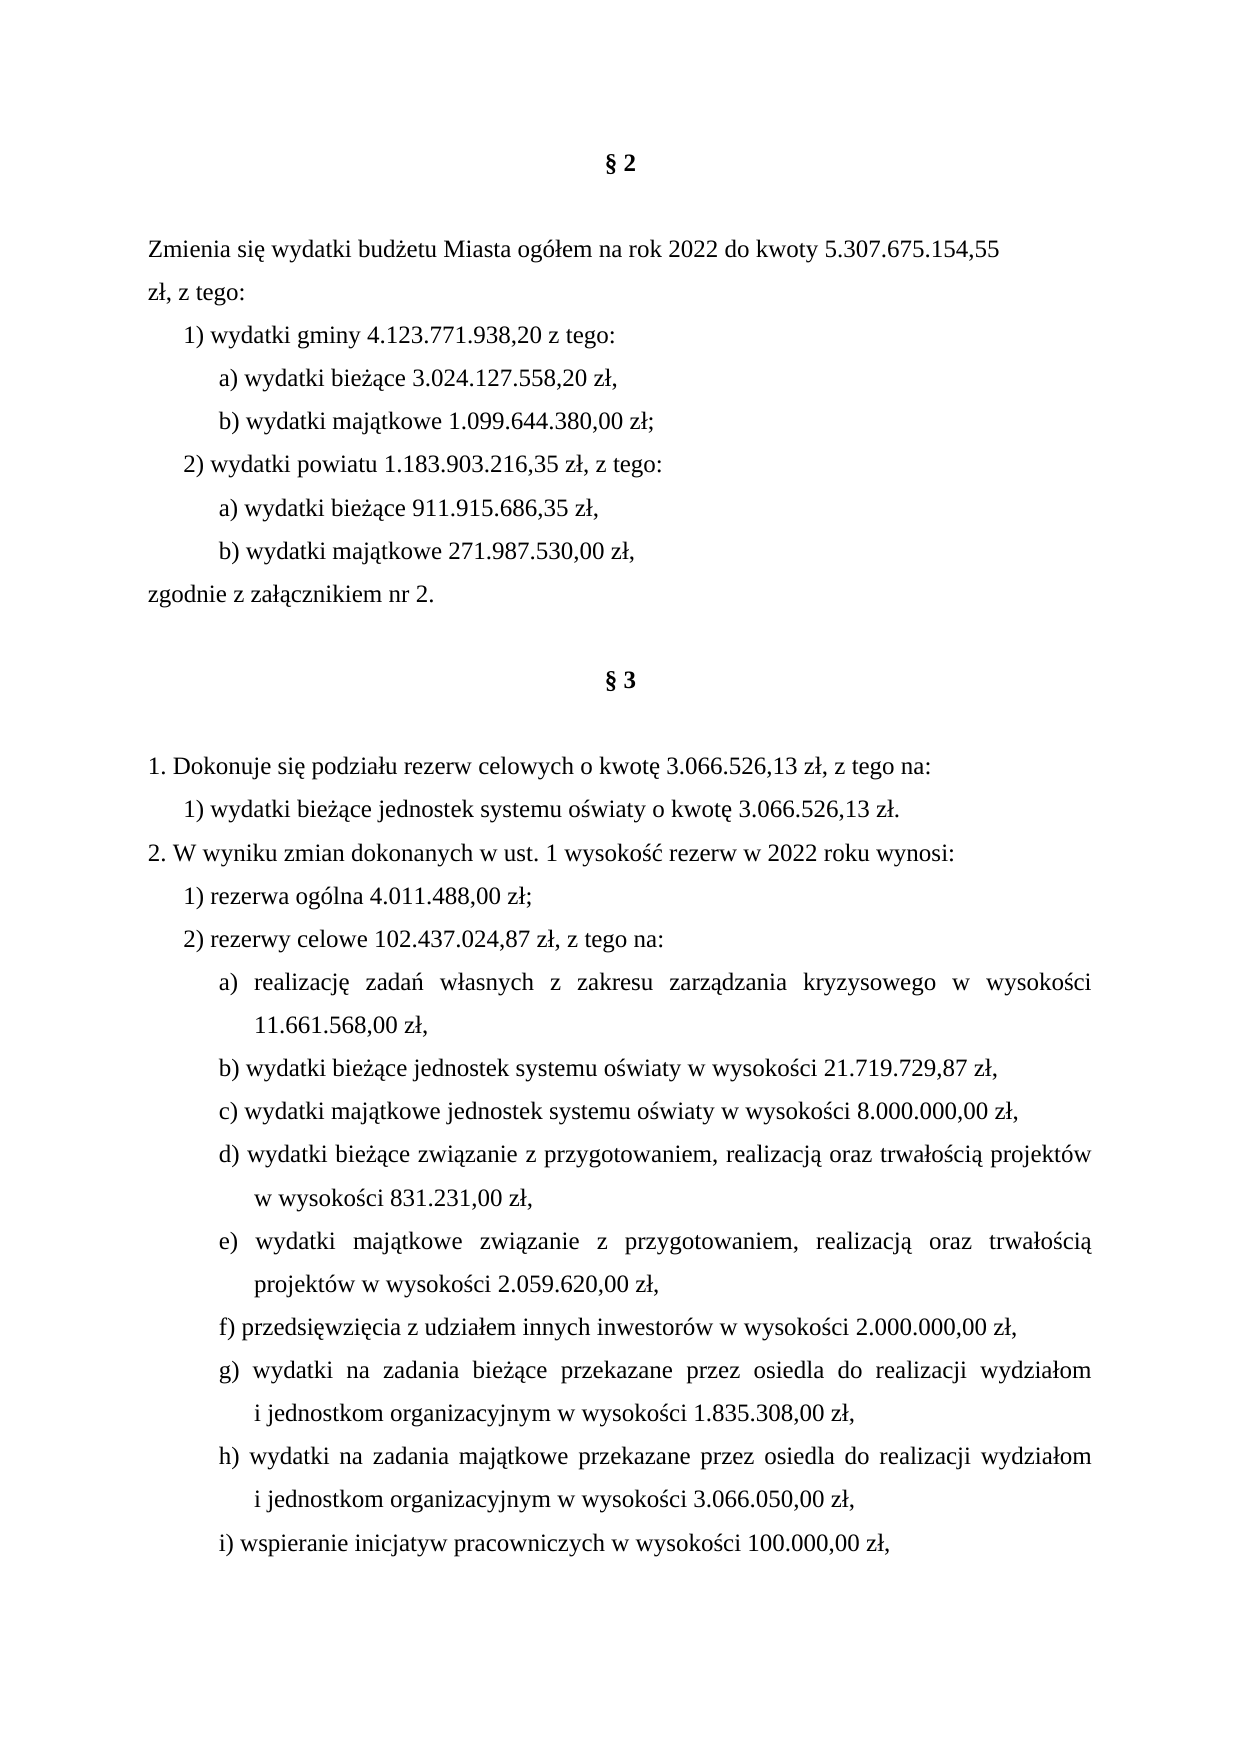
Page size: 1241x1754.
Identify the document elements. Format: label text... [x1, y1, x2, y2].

text b) wydatki majątkowe 271.987.530,00 zł, [218, 536, 1093, 564]
text Zmienia się wydatki budżetu Miasta ogółem na rok 2022 do kwoty 5.307.675.154,55 [148, 234, 1093, 263]
text § 2 [148, 148, 1093, 176]
text h) wydatki na zadania majątkowe przekazane przez osiedla do realizacji wydziałom i jednostkom organizacyjnym w wysokości 3.066.050,00 zł, [218, 1441, 1093, 1513]
text 1) rezerwa ogólna 4.011.488,00 zł; [183, 881, 1093, 909]
text i) wspieranie inicjatyw pracowniczych w wysokości 100.000,00 zł, [218, 1528, 1093, 1556]
text 1) wydatki gminy 4.123.771.938,20 z tego: [183, 320, 1093, 349]
text 2) wydatki powiatu 1.183.903.216,35 zł, z tego: [183, 449, 1093, 478]
text b) wydatki bieżące jednostek systemu oświaty w wysokości 21.719.729,87 zł, [218, 1053, 1093, 1082]
text 1) wydatki bieżące jednostek systemu oświaty o kwotę 3.066.526,13 zł. [183, 794, 1093, 823]
text g) wydatki na zadania bieżące przekazane przez osiedla do realizacji wydziałom i jednostkom organizacyjnym w wysokości 1.835.308,00 zł, [218, 1355, 1093, 1427]
text 1. Dokonuje się podziału rezerw celowych o kwotę 3.066.526,13 zł, z tego na: [148, 751, 1093, 780]
text zł, z tego: [148, 277, 1093, 306]
text f) przedsięwzięcia z udziałem innych inwestorów w wysokości 2.000.000,00 zł, [218, 1312, 1093, 1341]
text zgodnie z załącznikiem nr 2. [148, 579, 1093, 608]
text b) wydatki majątkowe 1.099.644.380,00 zł; [218, 406, 1093, 435]
text c) wydatki majątkowe jednostek systemu oświaty w wysokości 8.000.000,00 zł, [218, 1096, 1093, 1125]
text 2. W wyniku zmian dokonanych w ust. 1 wysokość rezerw w 2022 roku wynosi: [148, 838, 1093, 866]
text a) wydatki bieżące 3.024.127.558,20 zł, [218, 363, 1093, 392]
text d) wydatki bieżące związanie z przygotowaniem, realizacją oraz trwałością projektów w wysokości 831.231,00 zł, [218, 1139, 1093, 1211]
text 2) rezerwy celowe 102.437.024,87 zł, z tego na: [183, 924, 1093, 953]
text a) realizację zadań własnych z zakresu zarządzania kryzysowego w wysokości 11.661.568,00 zł, [218, 967, 1093, 1039]
text § 3 [148, 665, 1093, 694]
text e) wydatki majątkowe związanie z przygotowaniem, realizacją oraz trwałością projektów w wysokości 2.059.620,00 zł, [218, 1226, 1093, 1298]
text a) wydatki bieżące 911.915.686,35 zł, [218, 493, 1093, 521]
